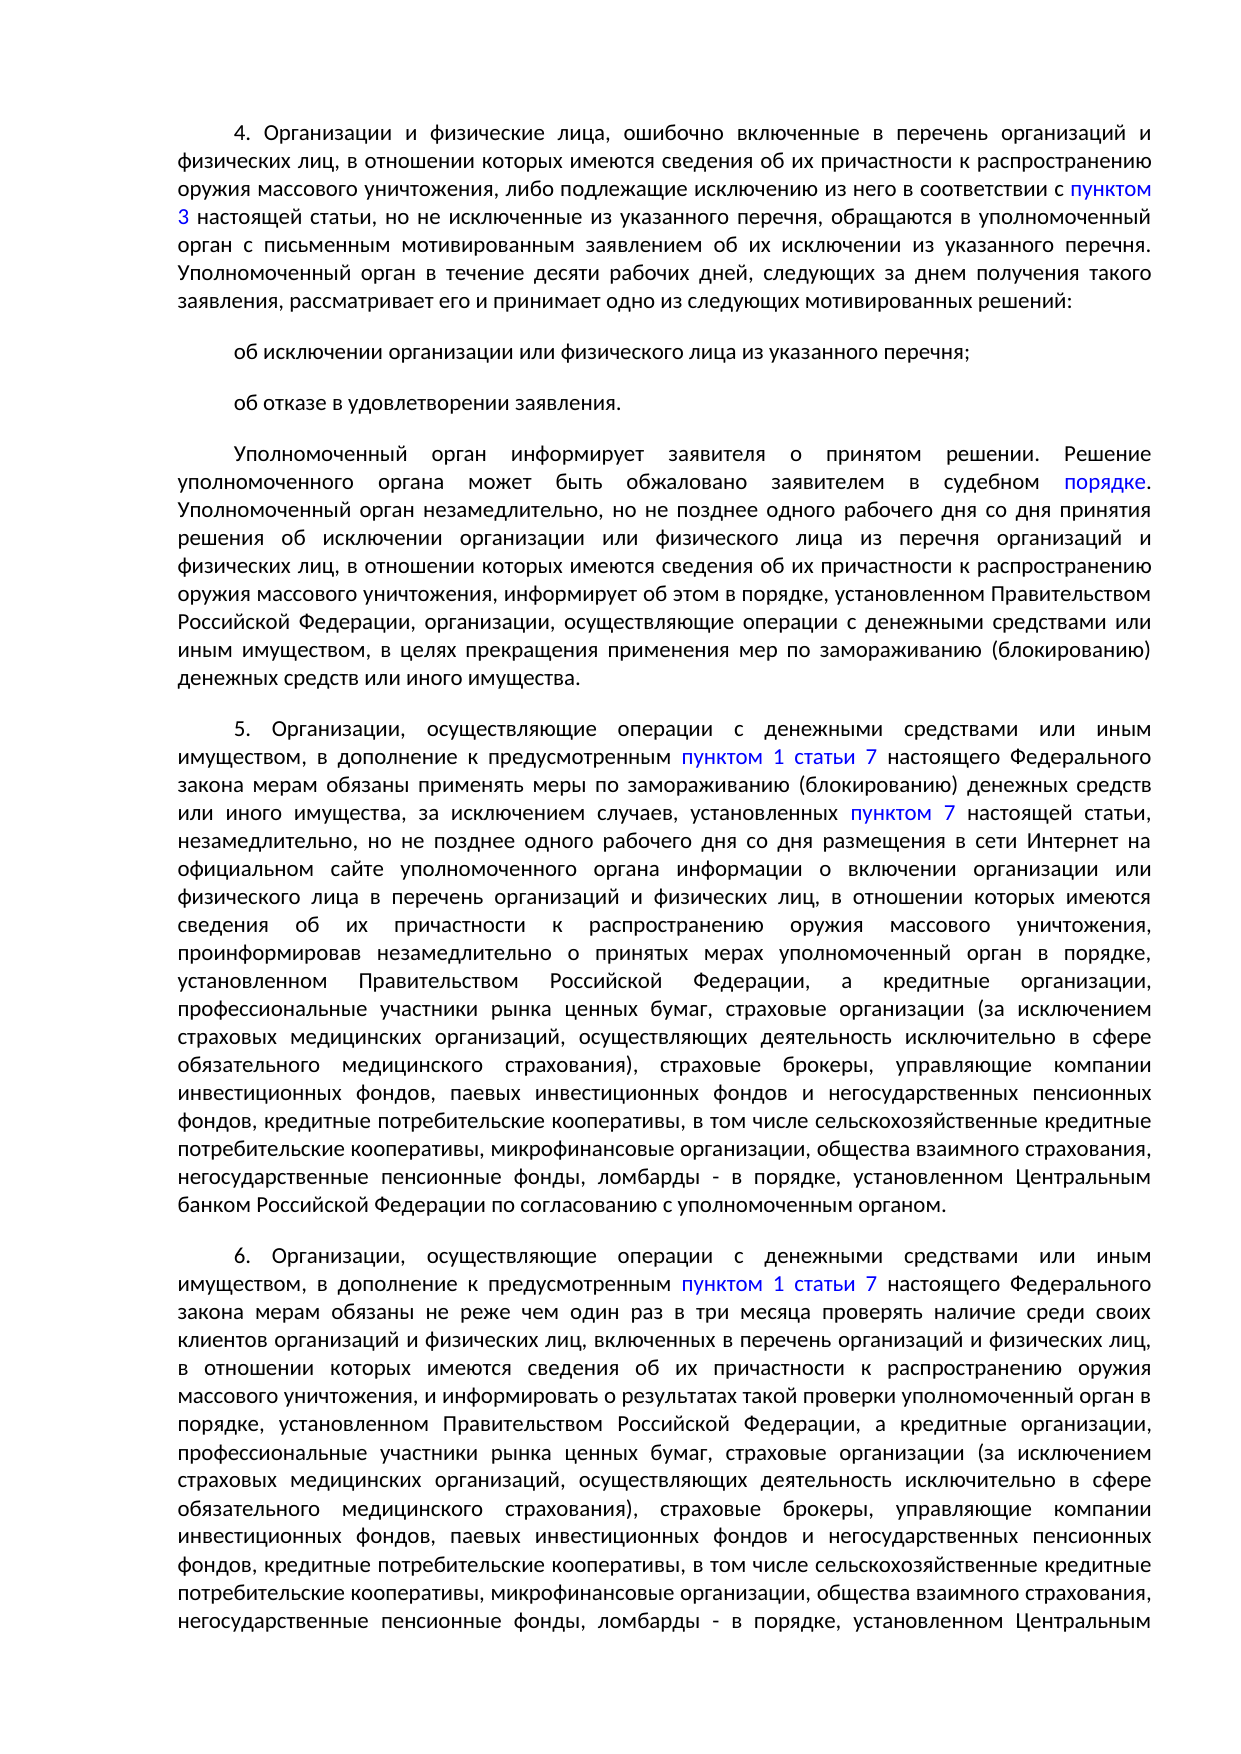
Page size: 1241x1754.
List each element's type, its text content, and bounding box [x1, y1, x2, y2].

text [177, 1241, 1152, 1634]
text об исключении организации или физического лица из указанного перечня; [177, 337, 1152, 365]
text об отказе в удовлетворении заявления. [177, 388, 1152, 416]
text 4. Организации и физические лица, ошибочно включенные в перечень организаций и физических лиц, в отношении которых имеются сведения об их причастности к распространению оружия массового уничтожения, либо подлежащие исключению из него в соответствии с пунктом 3 настоящей статьи, но не исключенные из указанного перечня, обращаются в уполномоченный орган с письменным мотивированным заявлением об их исключении из указанного перечня. Уполномоченный орган в течение десяти рабочих дней, следующих за днем получения такого заявления, рассматривает его и принимает одно из следующих мотивированных решений: [177, 118, 1152, 314]
text 5. Организации, осуществляющие операции с денежными средствами или иным имуществом, в дополнение к предусмотренным пунктом 1 статьи 7 настоящего Федерального закона мерам обязаны применять меры по замораживанию (блокированию) денежных средств или иного имущества, за исключением случаев, установленных пунктом 7 настоящей статьи, незамедлительно, но не позднее одного рабочего дня со дня размещения в сети Интернет на официальном сайте уполномоченного органа информации о включении организации или физического лица в перечень организаций и физических лиц, в отношении которых имеются сведения об их причастности к распространению оружия массового уничтожения, проинформировав незамедлительно о принятых мерах уполномоченный орган в порядке, установленном Правительством Российской Федерации, а кредитные организации, профессиональные участники рынка ценных бумаг, страховые организации (за исключением страховых медицинских организаций, осуществляющих деятельность исключительно в сфере обязательного медицинского страхования), страховые брокеры, управляющие компании инвестиционных фондов, паевых инвестиционных фондов и негосударственных пенсионных фондов, кредитные потребительские кооперативы, в том числе сельскохозяйственные кредитные потребительские кооперативы, микрофинансовые организации, общества взаимного страхования, негосударственные пенсионные фонды, ломбарды - в порядке, установленном Центральным банком Российской Федерации по согласованию с уполномоченным органом. [177, 714, 1152, 1218]
text Уполномоченный орган информирует заявителя о принятом решении. Решение уполномоченного органа может быть обжаловано заявителем в судебном порядке. Уполномоченный орган незамедлительно, но не позднее одного рабочего дня со дня принятия решения об исключении организации или физического лица из перечня организаций и физических лиц, в отношении которых имеются сведения об их причастности к распространению оружия массового уничтожения, информирует об этом в порядке, установленном Правительством Российской Федерации, организации, осуществляющие операции с денежными средствами или иным имуществом, в целях прекращения применения мер по замораживанию (блокированию) денежных средств или иного имущества. [177, 439, 1152, 691]
